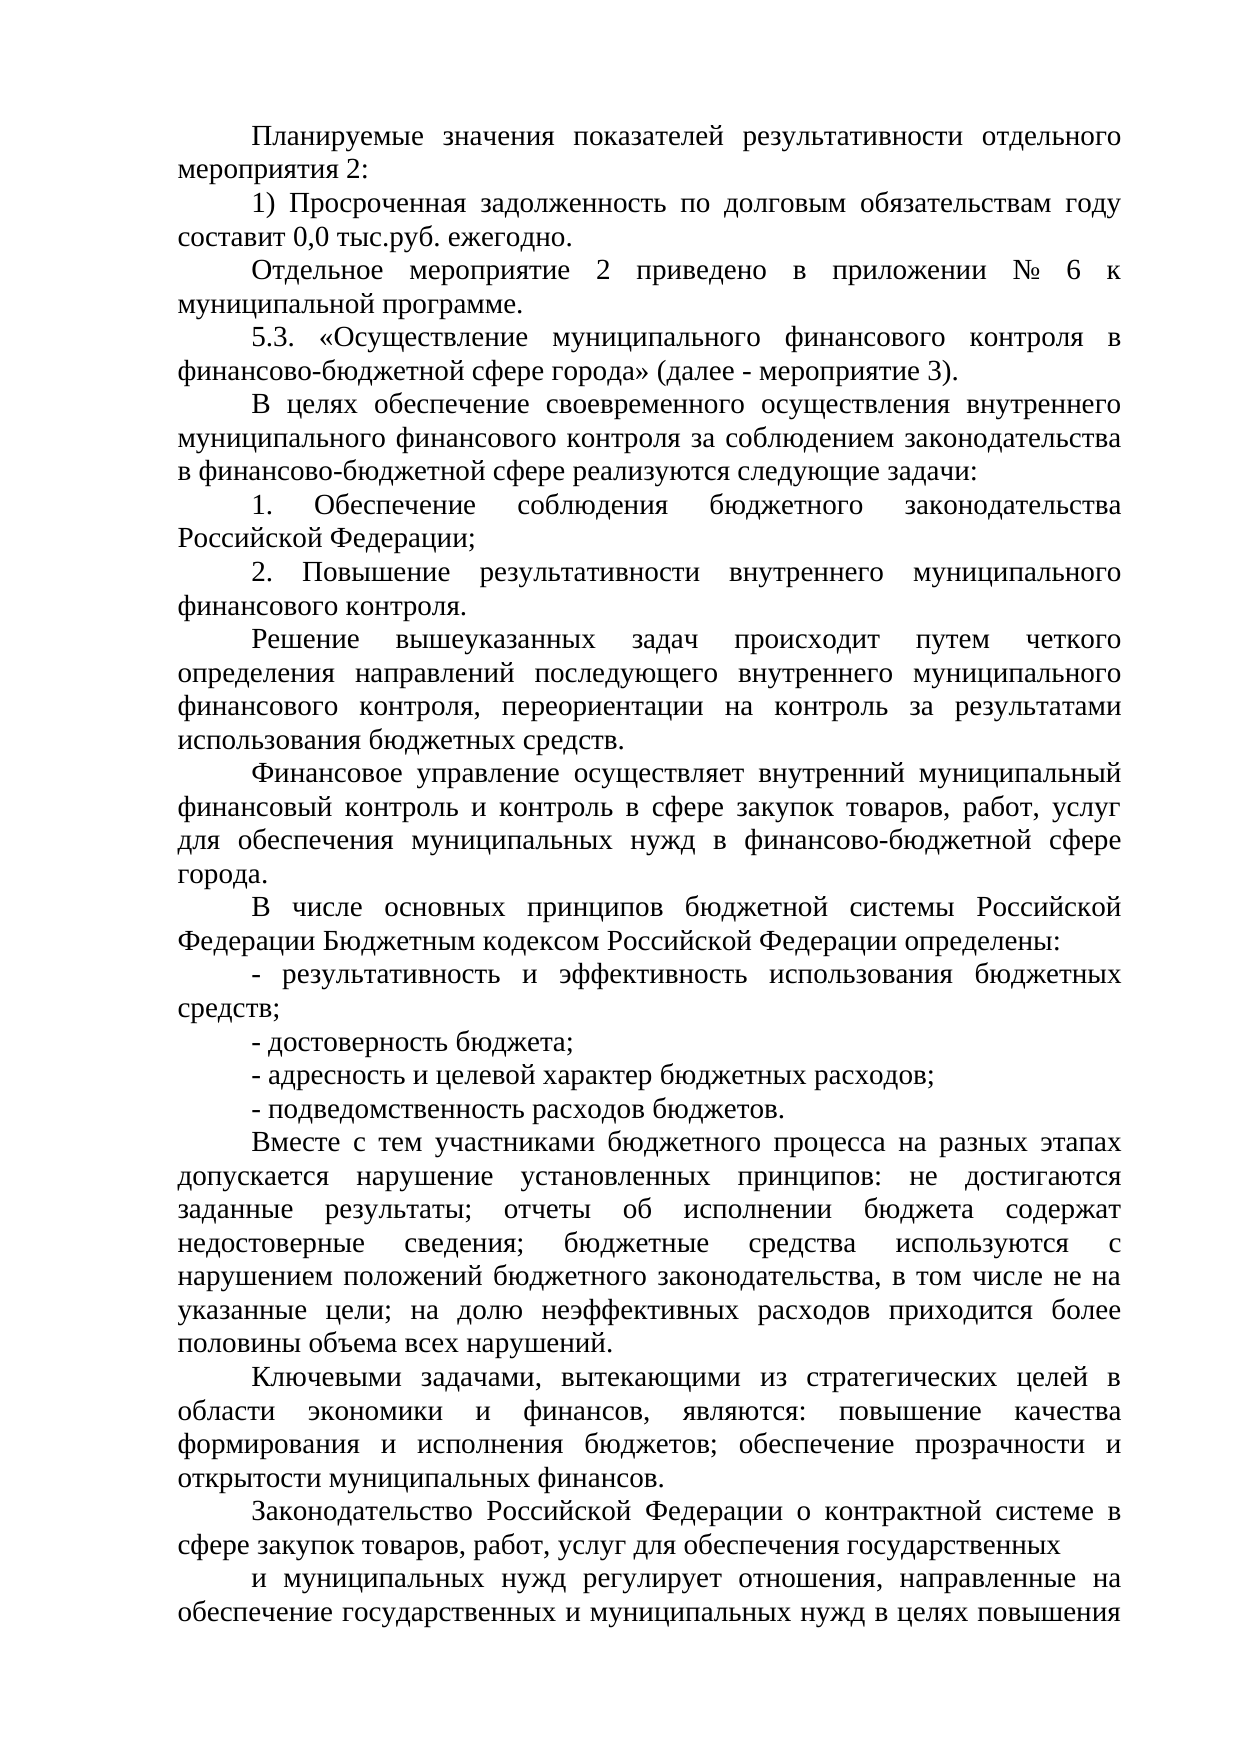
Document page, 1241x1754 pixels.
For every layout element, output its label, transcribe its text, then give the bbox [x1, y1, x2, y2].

text Планируемые значения показателей результативности отдельного мероприятия 2: [177, 118, 1122, 185]
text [177, 1560, 1122, 1627]
text Ключевыми задачами, вытекающими из стратегических целей в области экономики и финансов, являются: повышение качества формирования и исполнения бюджетов; обеспечение прозрачности и открытости муниципальных финансов. [177, 1359, 1122, 1493]
text Решение вышеуказанных задач происходит путем четкого определения направлений последующего внутреннего муниципального финансового контроля, переориентации на контроль за результатами использования бюджетных средств. [177, 621, 1122, 755]
text - достоверность бюджета; [177, 1024, 1122, 1057]
text В числе основных принципов бюджетной системы Российской Федерации Бюджетным кодексом Российской Федерации определены: [177, 889, 1122, 957]
text 1) Просроченная задолженность по долговым обязательствам году составит 0,0 тыс.руб. ежегодно. [177, 185, 1122, 252]
text 5.3. «Осуществление муниципального финансового контроля в финансово-бюджетной сфере города» (далее - мероприятие 3). [177, 319, 1122, 386]
text - подведомственность расходов бюджетов. [177, 1091, 1122, 1124]
text 1. Обеспечение соблюдения бюджетного законодательства Российской Федерации; [177, 487, 1122, 554]
text В целях обеспечение своевременного осуществления внутреннего муниципального финансового контроля за соблюдением законодательства в финансово-бюджетной сфере реализуются следующие задачи: [177, 386, 1122, 487]
text Вместе с тем участниками бюджетного процесса на разных этапах допускается нарушение установленных принципов: не достигаются заданные результаты; отчеты об исполнении бюджета содержат недостоверные сведения; бюджетные средства используются с нарушением положений бюджетного законодательства, в том числе не на указанные цели; на долю неэффективных расходов приходится более половины объема всех нарушений. [177, 1124, 1122, 1359]
text - результативность и эффективность использования бюджетных средств; [177, 957, 1122, 1024]
text 2. Повышение результативности внутреннего муниципального финансового контроля. [177, 554, 1122, 621]
text Законодательство Российской Федерации о контрактной системе в сфере закупок товаров, работ, услуг для обеспечения государственных [177, 1493, 1122, 1560]
text Финансовое управление осуществляет внутренний муниципальный финансовый контроль и контроль в сфере закупок товаров, работ, услуг для обеспечения муниципальных нужд в финансово-бюджетной сфере города. [177, 755, 1122, 889]
text - адресность и целевой характер бюджетных расходов; [177, 1057, 1122, 1091]
text Отдельное мероприятие 2 приведено в приложении № 6 к муниципальной программе. [177, 252, 1122, 319]
